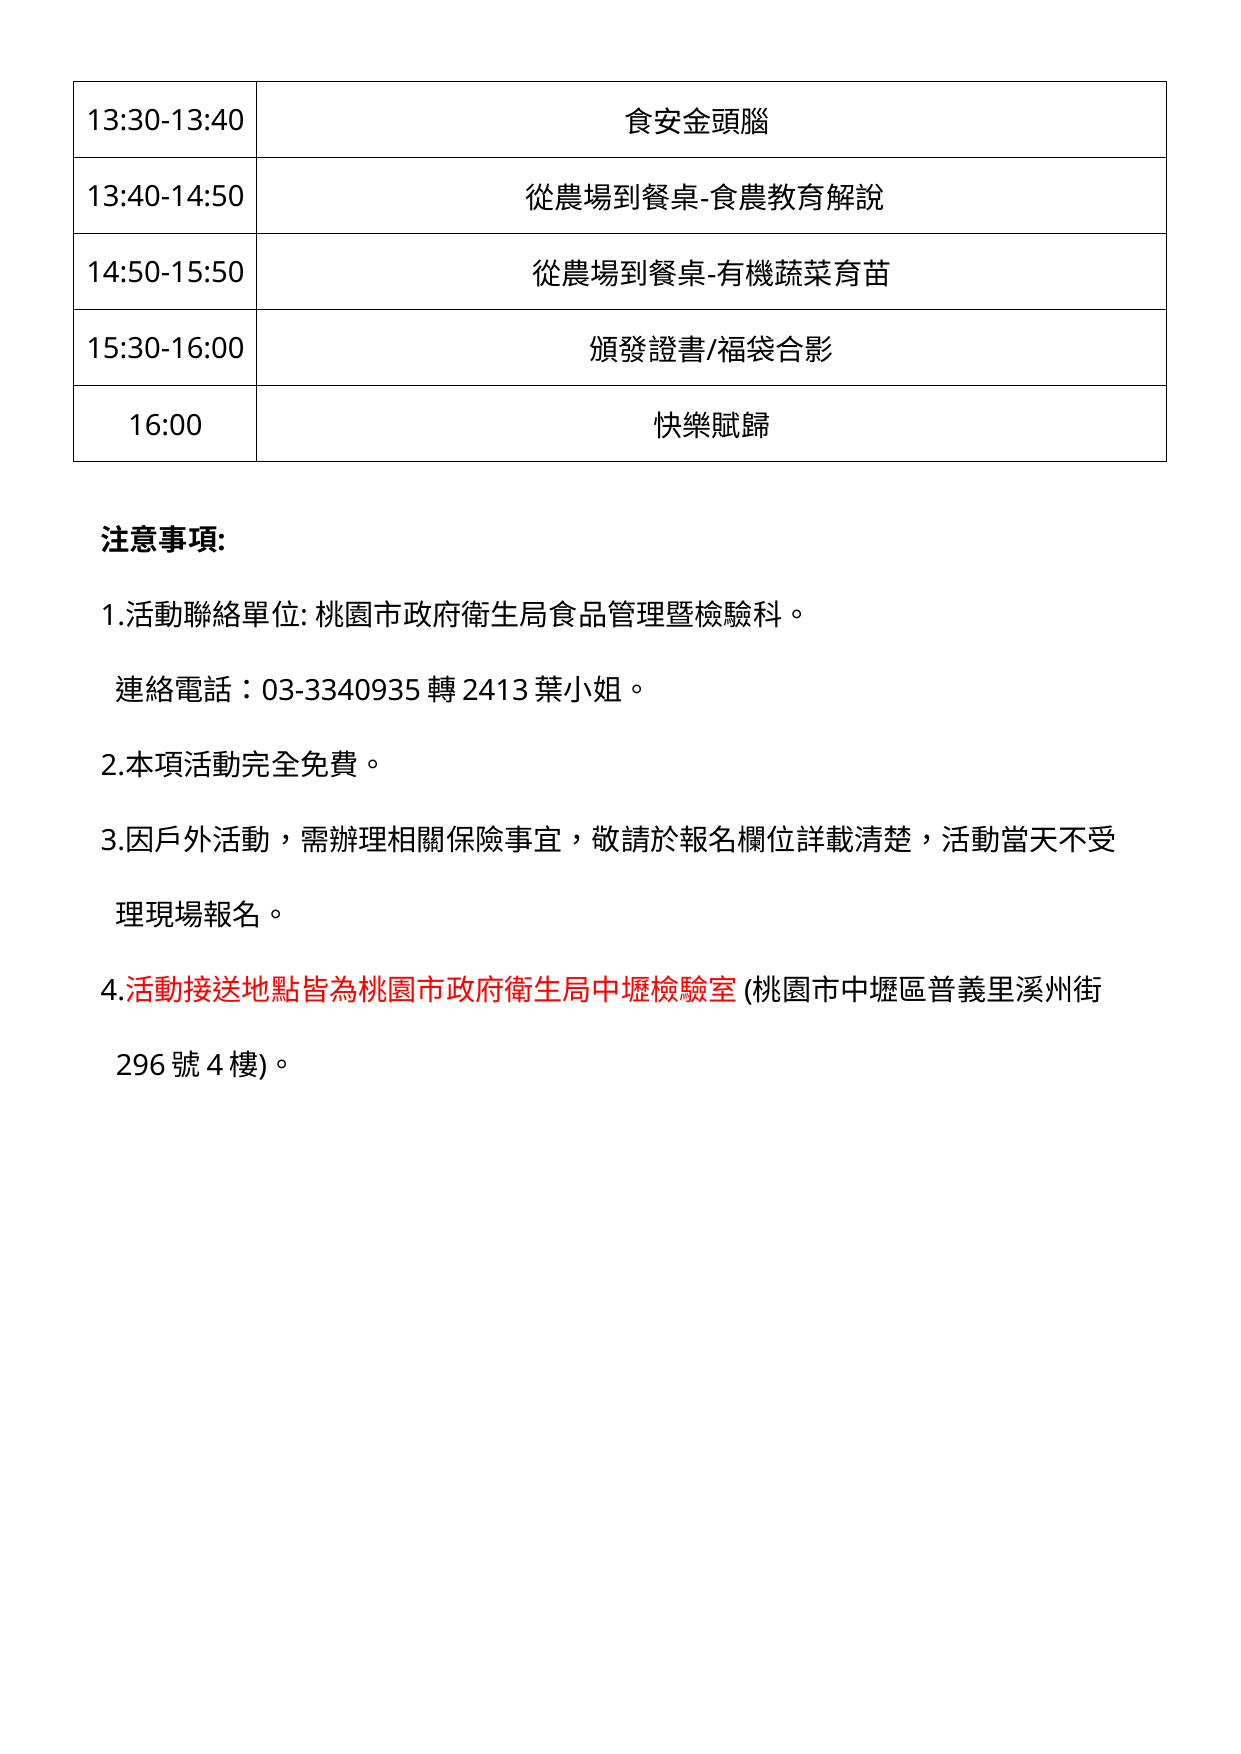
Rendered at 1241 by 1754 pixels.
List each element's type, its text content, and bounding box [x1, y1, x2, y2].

table_cell 13:40-14:50 [74, 158, 256, 233]
text 2.本項活動完全免費。 [100, 725, 1140, 800]
text 296號4樓)。 [100, 1025, 1140, 1100]
table_cell 快樂賦歸 [257, 386, 1166, 461]
text 理現場報名。 [100, 875, 1140, 950]
text 1.活動聯絡單位: 桃園市政府衛生局食品管理暨檢驗科。 [100, 575, 1140, 650]
table_cell 從農場到餐桌-食農教育解說 [257, 158, 1166, 233]
text 3.因戶外活動，需辦理相關保險事宜，敬請於報名欄位詳載清楚，活動當天不受 [100, 800, 1140, 875]
table_cell 14:50-15:50 [74, 234, 256, 309]
text 連絡電話：03-3340935轉2413葉小姐。 [100, 650, 1140, 725]
text 4.活動接送地點皆為桃園市政府衛生局中壢檢驗室 (桃園市中壢區普義里溪州街 [100, 950, 1140, 1025]
text 注意事項: [100, 500, 1140, 575]
table_cell 食安金頭腦 [257, 82, 1166, 157]
table_cell 從農場到餐桌-有機蔬菜育苗 [257, 234, 1166, 309]
table_cell 16:00 [74, 386, 256, 461]
table_cell 15:30-16:00 [74, 310, 256, 385]
table_cell 頒發證書/福袋合影 [257, 310, 1166, 385]
table_cell 13:30-13:40 [74, 82, 256, 157]
